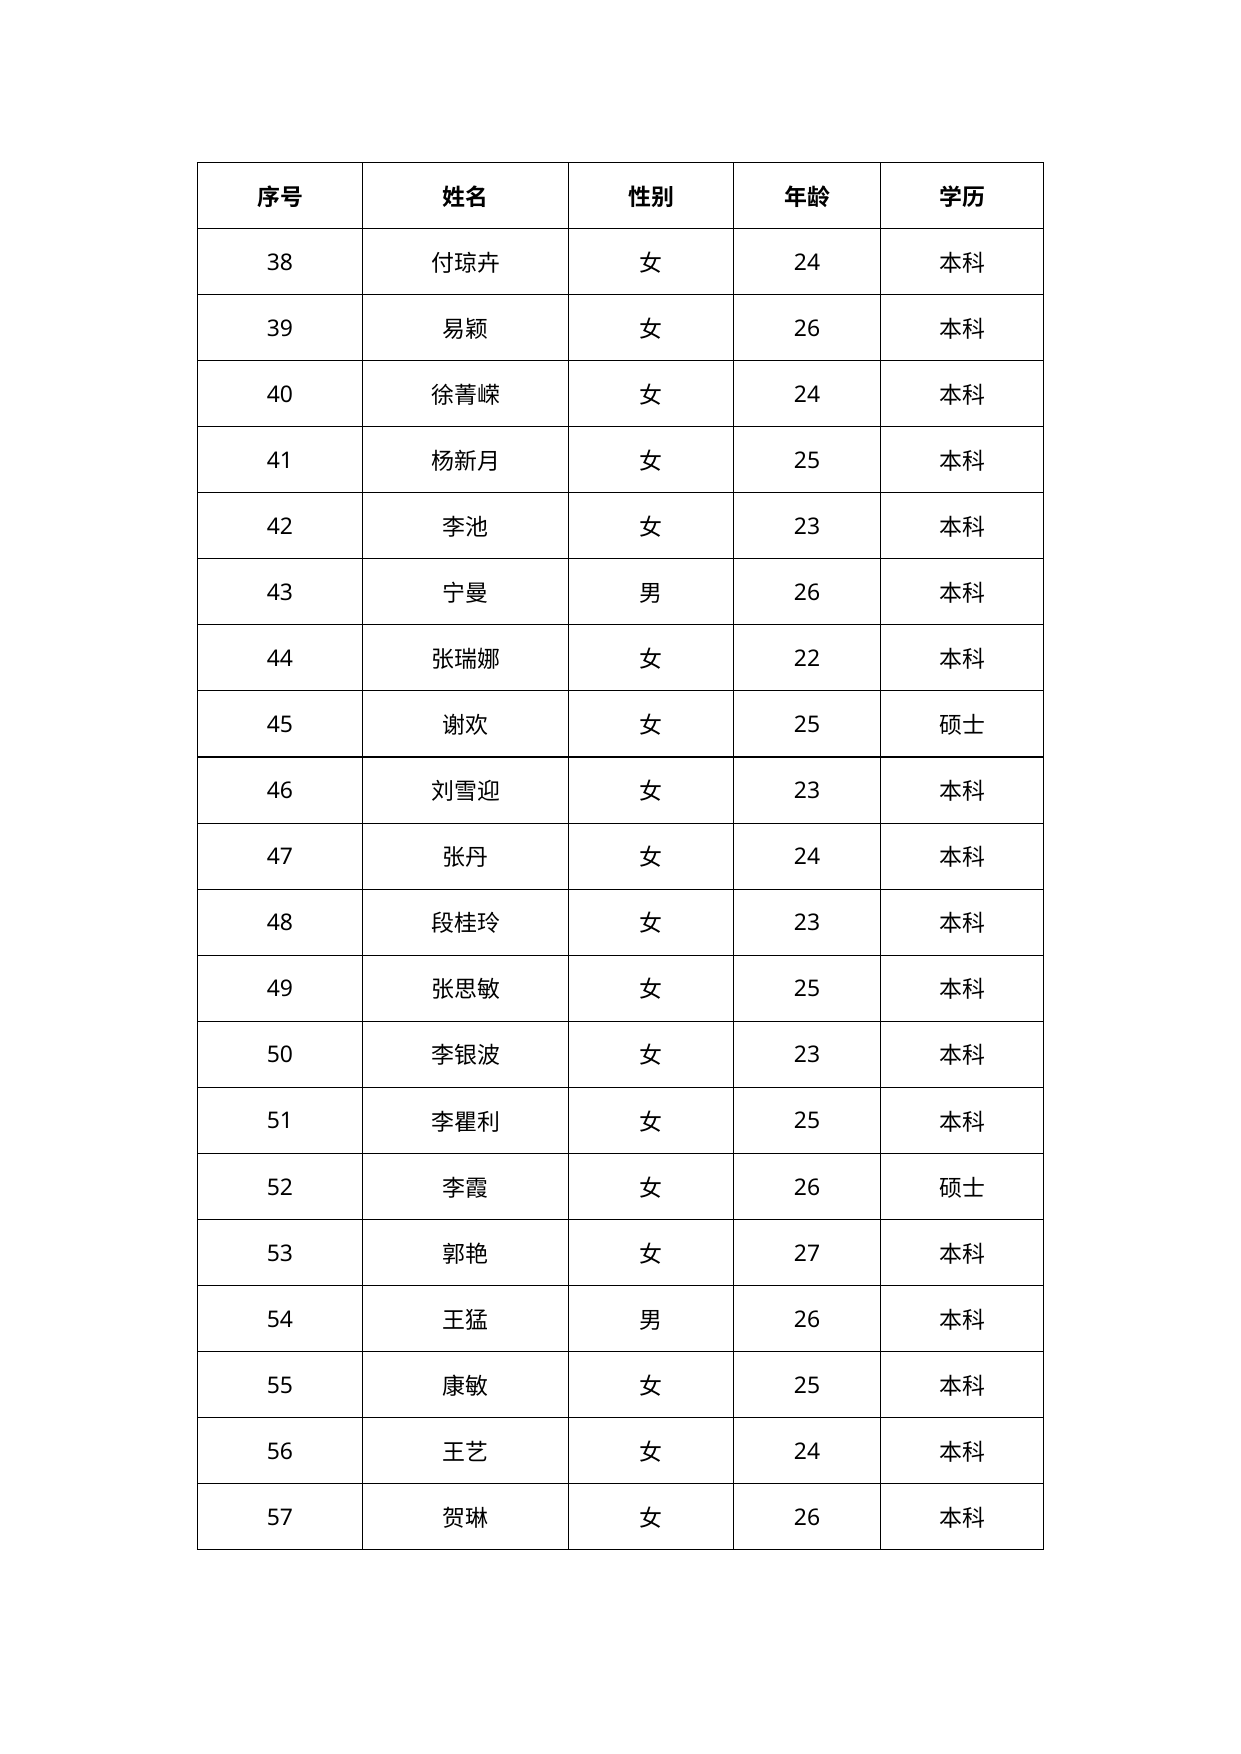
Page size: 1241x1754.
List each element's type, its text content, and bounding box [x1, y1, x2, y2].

table_cell 本科 [881, 493, 1043, 558]
table_cell 女 [569, 295, 733, 360]
table_cell 25 [734, 1352, 880, 1417]
table_cell 宁曼 [363, 559, 568, 624]
table_cell 女 [569, 758, 733, 822]
table_cell 23 [734, 493, 880, 558]
table_cell 51 [198, 1088, 362, 1153]
table_cell 57 [198, 1484, 362, 1549]
table_cell 39 [198, 295, 362, 360]
table_cell 郭艳 [363, 1220, 568, 1285]
table_cell 康敏 [363, 1352, 568, 1417]
table_cell 27 [734, 1220, 880, 1285]
table_cell 53 [198, 1220, 362, 1285]
table_cell 41 [198, 427, 362, 492]
table_cell 本科 [881, 1220, 1043, 1285]
table_cell 24 [734, 361, 880, 426]
table_cell 女 [569, 1220, 733, 1285]
table_cell 本科 [881, 956, 1043, 1021]
table_cell 55 [198, 1352, 362, 1417]
table_cell 26 [734, 295, 880, 360]
table_cell 段桂玲 [363, 890, 568, 954]
table_cell 25 [734, 956, 880, 1021]
table_cell 38 [198, 229, 362, 294]
table_cell 本科 [881, 758, 1043, 822]
table_cell 本科 [881, 1418, 1043, 1483]
table_cell 女 [569, 890, 733, 954]
table_cell 硕士 [881, 691, 1043, 756]
table_cell 刘雪迎 [363, 758, 568, 822]
table_cell 本科 [881, 1022, 1043, 1087]
table_cell 52 [198, 1154, 362, 1219]
table_cell 女 [569, 1088, 733, 1153]
table_cell 本科 [881, 1088, 1043, 1153]
table_cell 42 [198, 493, 362, 558]
table_header 年龄 [734, 163, 880, 228]
table_cell 王猛 [363, 1286, 568, 1351]
table_cell 李银波 [363, 1022, 568, 1087]
table_cell 男 [569, 1286, 733, 1351]
table_cell 张丹 [363, 824, 568, 888]
table_cell 26 [734, 1286, 880, 1351]
table_cell 女 [569, 956, 733, 1021]
table_cell 49 [198, 956, 362, 1021]
table_cell 女 [569, 361, 733, 426]
table_cell 张思敏 [363, 956, 568, 1021]
table_header 性别 [569, 163, 733, 228]
table_header 学历 [881, 163, 1043, 228]
table_cell 40 [198, 361, 362, 426]
table_cell 贺琳 [363, 1484, 568, 1549]
table_cell 23 [734, 890, 880, 954]
table_cell 25 [734, 1088, 880, 1153]
table_cell 56 [198, 1418, 362, 1483]
table_cell 李瞿利 [363, 1088, 568, 1153]
table_cell 男 [569, 559, 733, 624]
table_cell 25 [734, 427, 880, 492]
table_cell 45 [198, 691, 362, 756]
table_cell 女 [569, 1418, 733, 1483]
table_cell 48 [198, 890, 362, 954]
table_cell 本科 [881, 559, 1043, 624]
table_cell 54 [198, 1286, 362, 1351]
table_cell 本科 [881, 890, 1043, 954]
table_cell 女 [569, 625, 733, 690]
table_header 姓名 [363, 163, 568, 228]
table_cell 本科 [881, 625, 1043, 690]
table_cell 25 [734, 691, 880, 756]
table_cell 本科 [881, 1352, 1043, 1417]
table_cell 女 [569, 229, 733, 294]
table_cell 本科 [881, 229, 1043, 294]
table_cell 谢欢 [363, 691, 568, 756]
table_cell 杨新月 [363, 427, 568, 492]
table_cell 26 [734, 559, 880, 624]
table_cell 本科 [881, 427, 1043, 492]
table_cell 女 [569, 1022, 733, 1087]
table_cell 23 [734, 1022, 880, 1087]
table_cell 22 [734, 625, 880, 690]
table_cell 女 [569, 1484, 733, 1549]
table_cell 本科 [881, 361, 1043, 426]
table_cell 女 [569, 1154, 733, 1219]
table_cell 44 [198, 625, 362, 690]
table_cell 女 [569, 427, 733, 492]
table_cell 硕士 [881, 1154, 1043, 1219]
table_cell 徐菁嵘 [363, 361, 568, 426]
table_cell 24 [734, 824, 880, 888]
table_cell 女 [569, 691, 733, 756]
table_cell 本科 [881, 1484, 1043, 1549]
table_cell 李池 [363, 493, 568, 558]
table_cell 女 [569, 1352, 733, 1417]
table_cell 本科 [881, 824, 1043, 888]
table_cell 本科 [881, 295, 1043, 360]
table_cell 女 [569, 824, 733, 888]
table_cell 易颖 [363, 295, 568, 360]
table_cell 付琼卉 [363, 229, 568, 294]
table_cell 张瑞娜 [363, 625, 568, 690]
table_cell 46 [198, 758, 362, 822]
table_cell 43 [198, 559, 362, 624]
table_cell 47 [198, 824, 362, 888]
table_cell 李霞 [363, 1154, 568, 1219]
table_cell 本科 [881, 1286, 1043, 1351]
table_header 序号 [198, 163, 362, 228]
table_cell 王艺 [363, 1418, 568, 1483]
table_cell 23 [734, 758, 880, 822]
table_cell 50 [198, 1022, 362, 1087]
table_cell 26 [734, 1154, 880, 1219]
table_cell 女 [569, 493, 733, 558]
table_cell 26 [734, 1484, 880, 1549]
table_cell 24 [734, 229, 880, 294]
table_cell 24 [734, 1418, 880, 1483]
